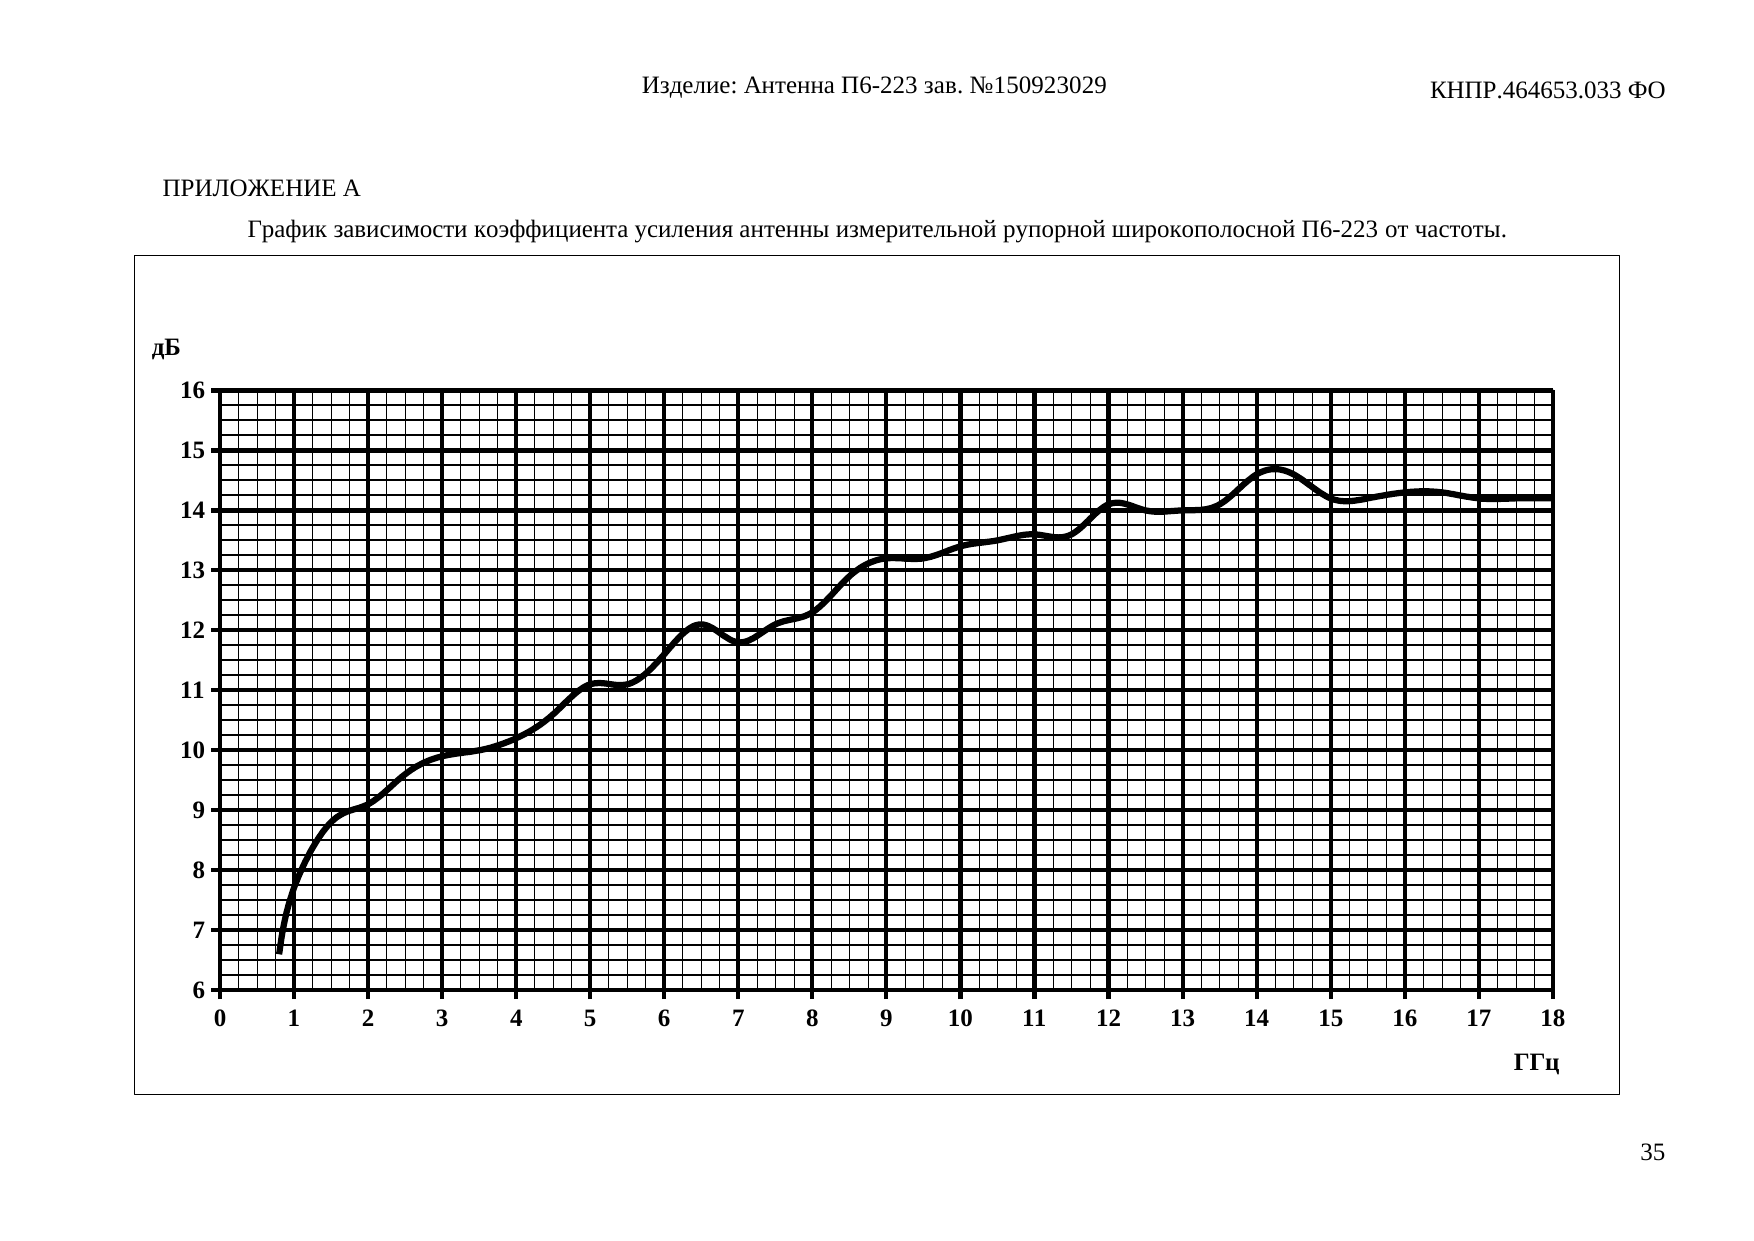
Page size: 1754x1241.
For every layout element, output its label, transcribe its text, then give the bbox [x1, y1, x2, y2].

text График зависимости коэффициента усиления антенны измерительной рупорной широкополосной П6-223 от частоты. [89, 214, 1665, 243]
list ПРИЛОЖЕНИЕ А [89, 173, 1665, 201]
